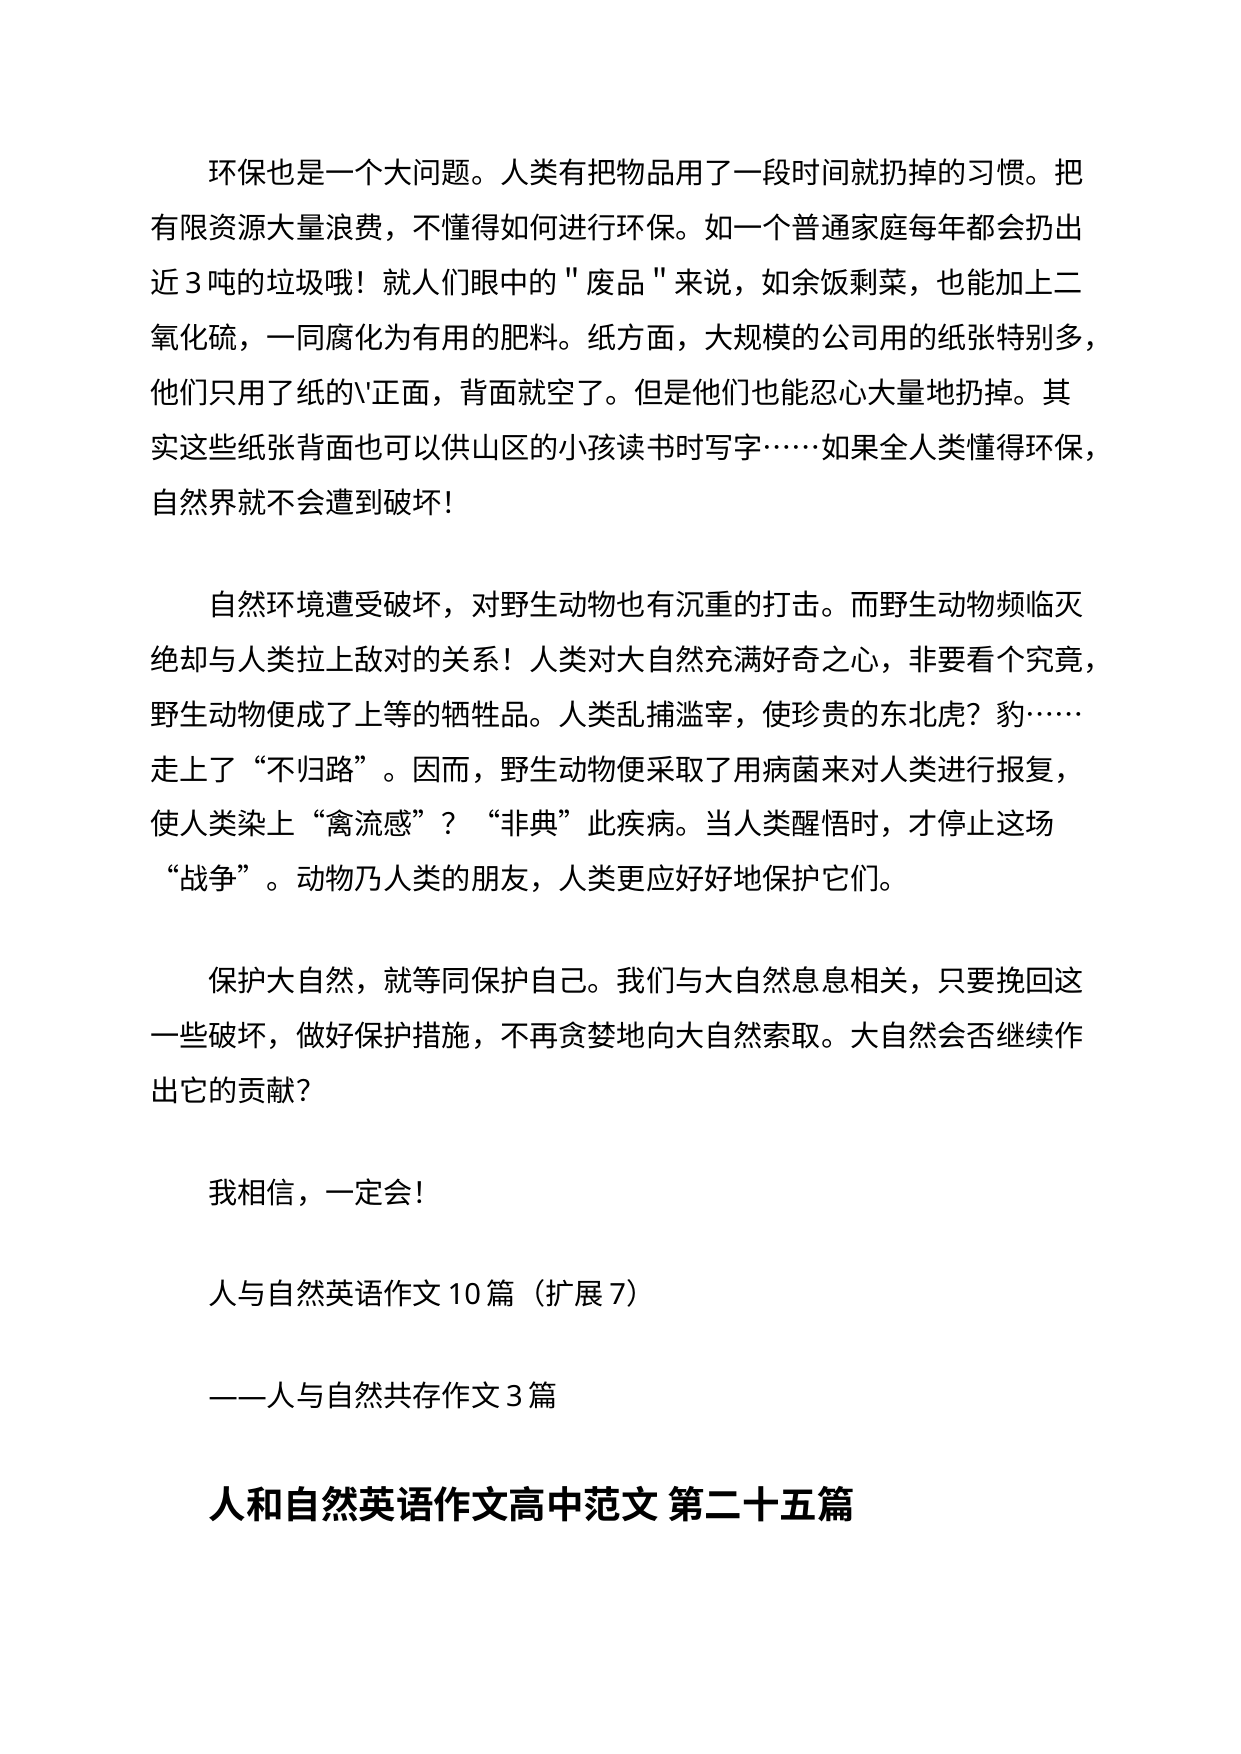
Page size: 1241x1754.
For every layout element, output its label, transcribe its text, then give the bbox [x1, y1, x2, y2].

text 我相信，一定会！ [150, 1169, 1090, 1211]
text 环保也是一个大问题。人类有把物品用了一段时间就扔掉的习惯。把有限资源大量浪费，不懂得如何进行环保。如一个普通家庭每年都会扔出近3吨的垃圾哦！就人们眼中的＂废品＂来说，如余饭剩菜，也能加上二氧化硫，一同腐化为有用的肥料。纸方面，大规模的公司用的纸张特别多，他们只用了纸的\'正面，背面就空了。但是他们也能忍心大量地扔掉。其实这些纸张背面也可以供山区的小孩读书时写字……如果全人类懂得环保，自然界就不会遭到破坏！ [150, 150, 1090, 522]
text ——人与自然共存作文3篇 [150, 1373, 1090, 1415]
text 人和自然英语作文高中范文 第二十五篇 [150, 1475, 1090, 1529]
text 自然环境遭受破坏，对野生动物也有沉重的打击。而野生动物频临灭绝却与人类拉上敌对的关系！人类对大自然充满好奇之心，非要看个究竟，野生动物便成了上等的牺牲品。人类乱捕滥宰，使珍贵的东北虎？豹……走上了“不归路”。因而，野生动物便采取了用病菌来对人类进行报复，使人类染上“禽流感”？“非典”此疾病。当人类醒悟时，才停止这场“战争”。动物乃人类的朋友，人类更应好好地保护它们。 [150, 581, 1090, 898]
text 保护大自然，就等同保护自己。我们与大自然息息相关，只要挽回这一些破坏，做好保护措施，不再贪婪地向大自然索取。大自然会否继续作出它的贡献？ [150, 958, 1090, 1110]
text 人与自然英语作文10篇（扩展7） [150, 1271, 1090, 1313]
